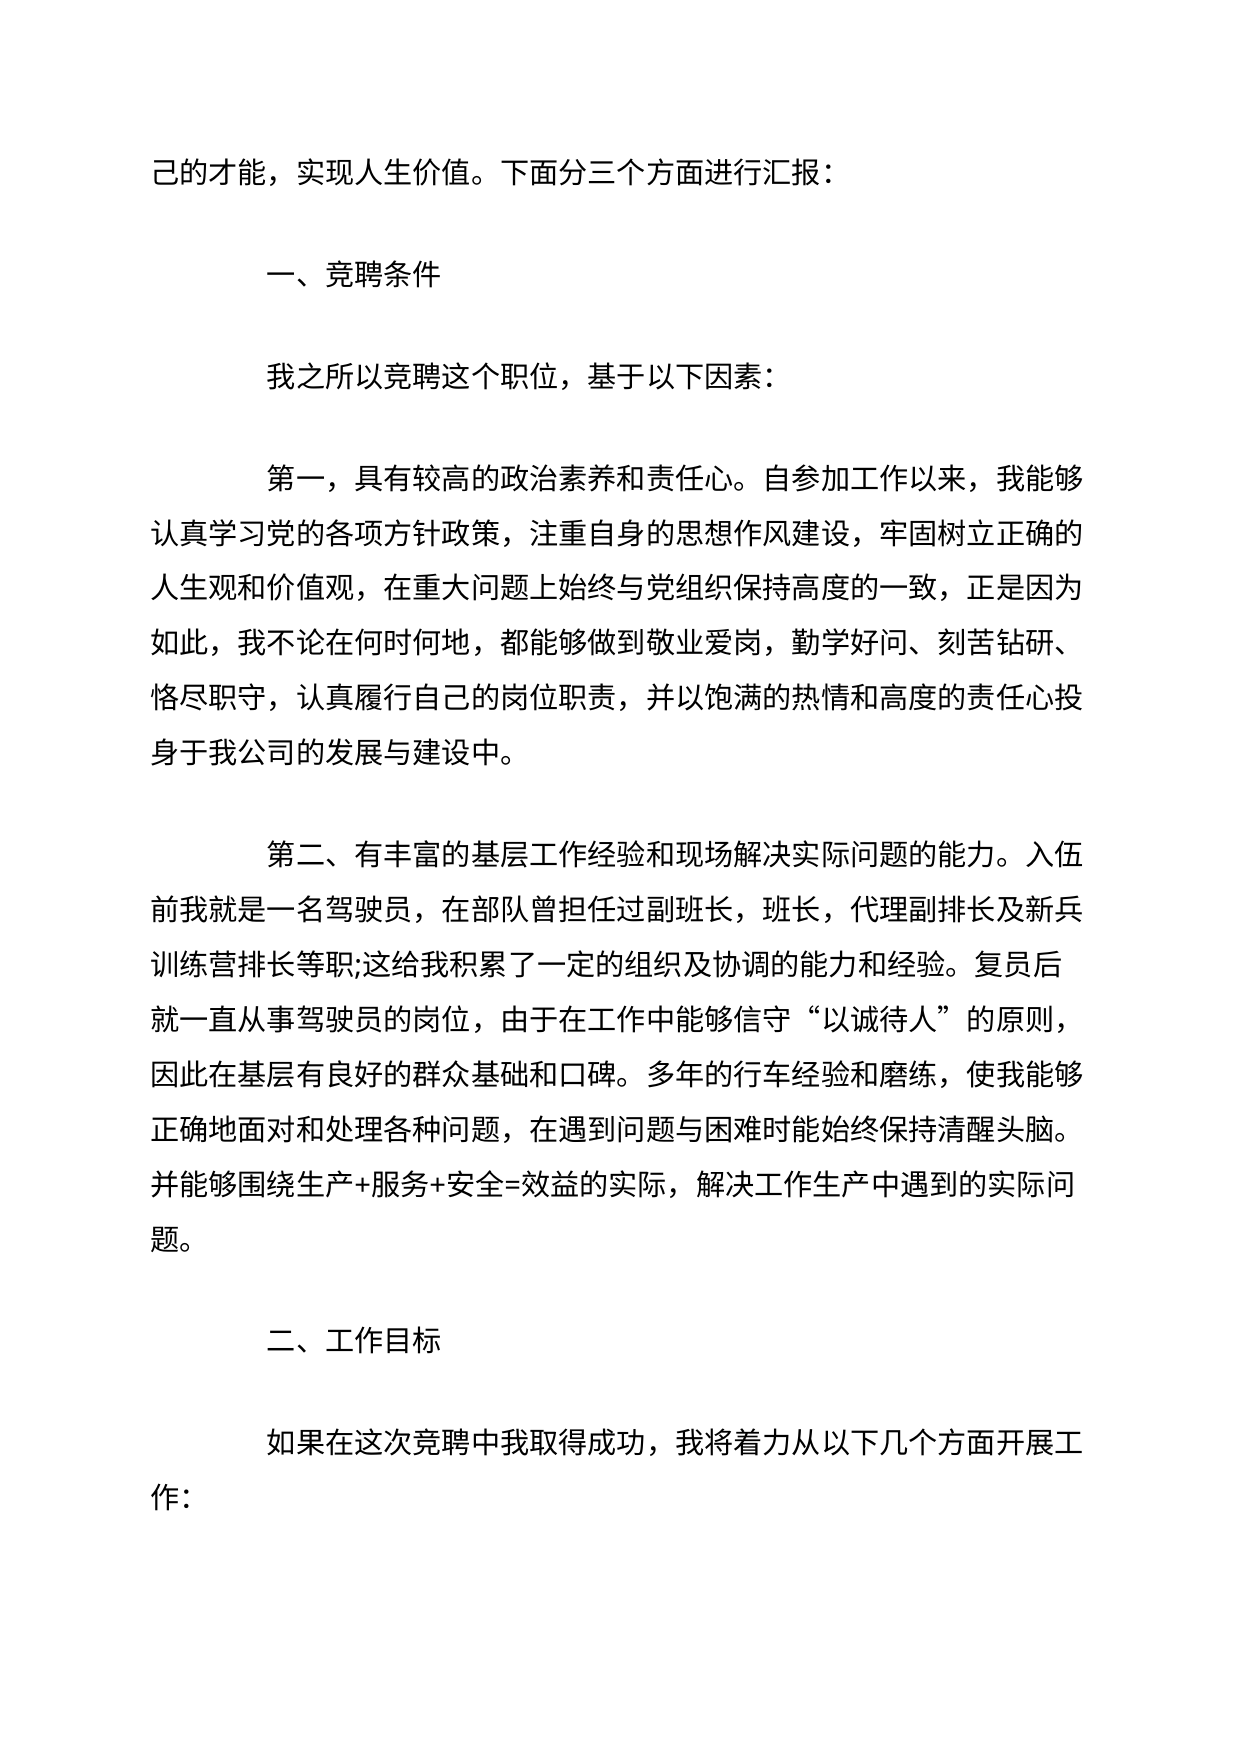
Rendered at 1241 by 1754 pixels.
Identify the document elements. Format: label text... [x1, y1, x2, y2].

text 二、工作目标 [150, 1318, 1090, 1360]
text 第二、有丰富的基层工作经验和现场解决实际问题的能力。入伍前我就是一名驾驶员，在部队曾担任过副班长，班长，代理副排长及新兵训练营排长等职;这给我积累了一定的组织及协调的能力和经验。复员后就一直从事驾驶员的岗位，由于在工作中能够信守“以诚待人”的原则，因此在基层有良好的群众基础和口碑。多年的行车经验和磨练，使我能够正确地面对和处理各种问题，在遇到问题与困难时能始终保持清醒头脑。并能够围绕生产+服务+安全=效益的实际，解决工作生产中遇到的实际问题。 [150, 832, 1090, 1258]
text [150, 150, 1090, 192]
text 第一，具有较高的政治素养和责任心。自参加工作以来，我能够认真学习党的各项方针政策，注重自身的思想作风建设，牢固树立正确的人生观和价值观，在重大问题上始终与党组织保持高度的一致，正是因为如此，我不论在何时何地，都能够做到敬业爱岗，勤学好问、刻苦钻研、恪尽职守，认真履行自己的岗位职责，并以饱满的热情和高度的责任心投身于我公司的发展与建设中。 [150, 455, 1090, 772]
text 如果在这次竞聘中我取得成功，我将着力从以下几个方面开展工作： [150, 1419, 1090, 1517]
text 一、竞聘条件 [150, 252, 1090, 294]
text 我之所以竞聘这个职位，基于以下因素： [150, 353, 1090, 396]
